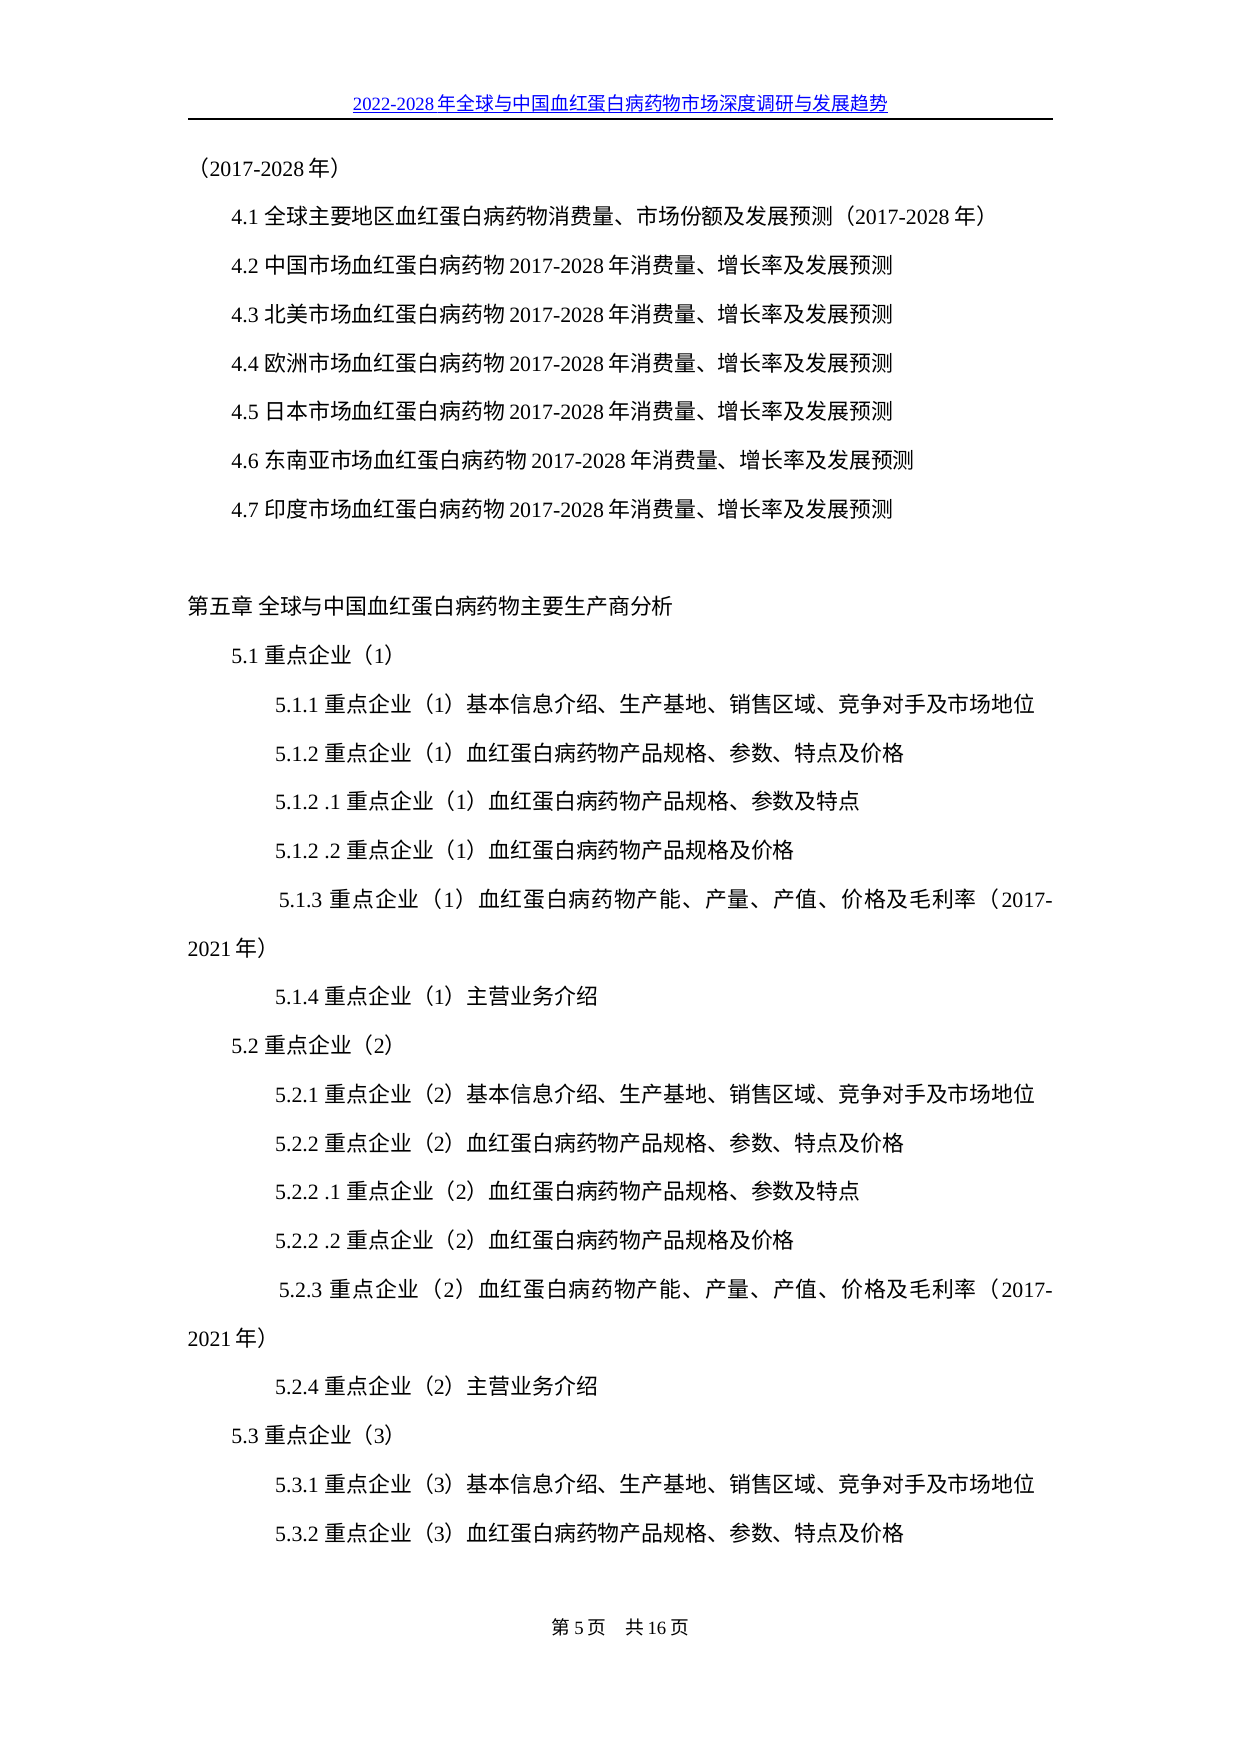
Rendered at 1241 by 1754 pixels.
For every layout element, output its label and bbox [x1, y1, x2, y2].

text [187, 150, 1053, 1548]
